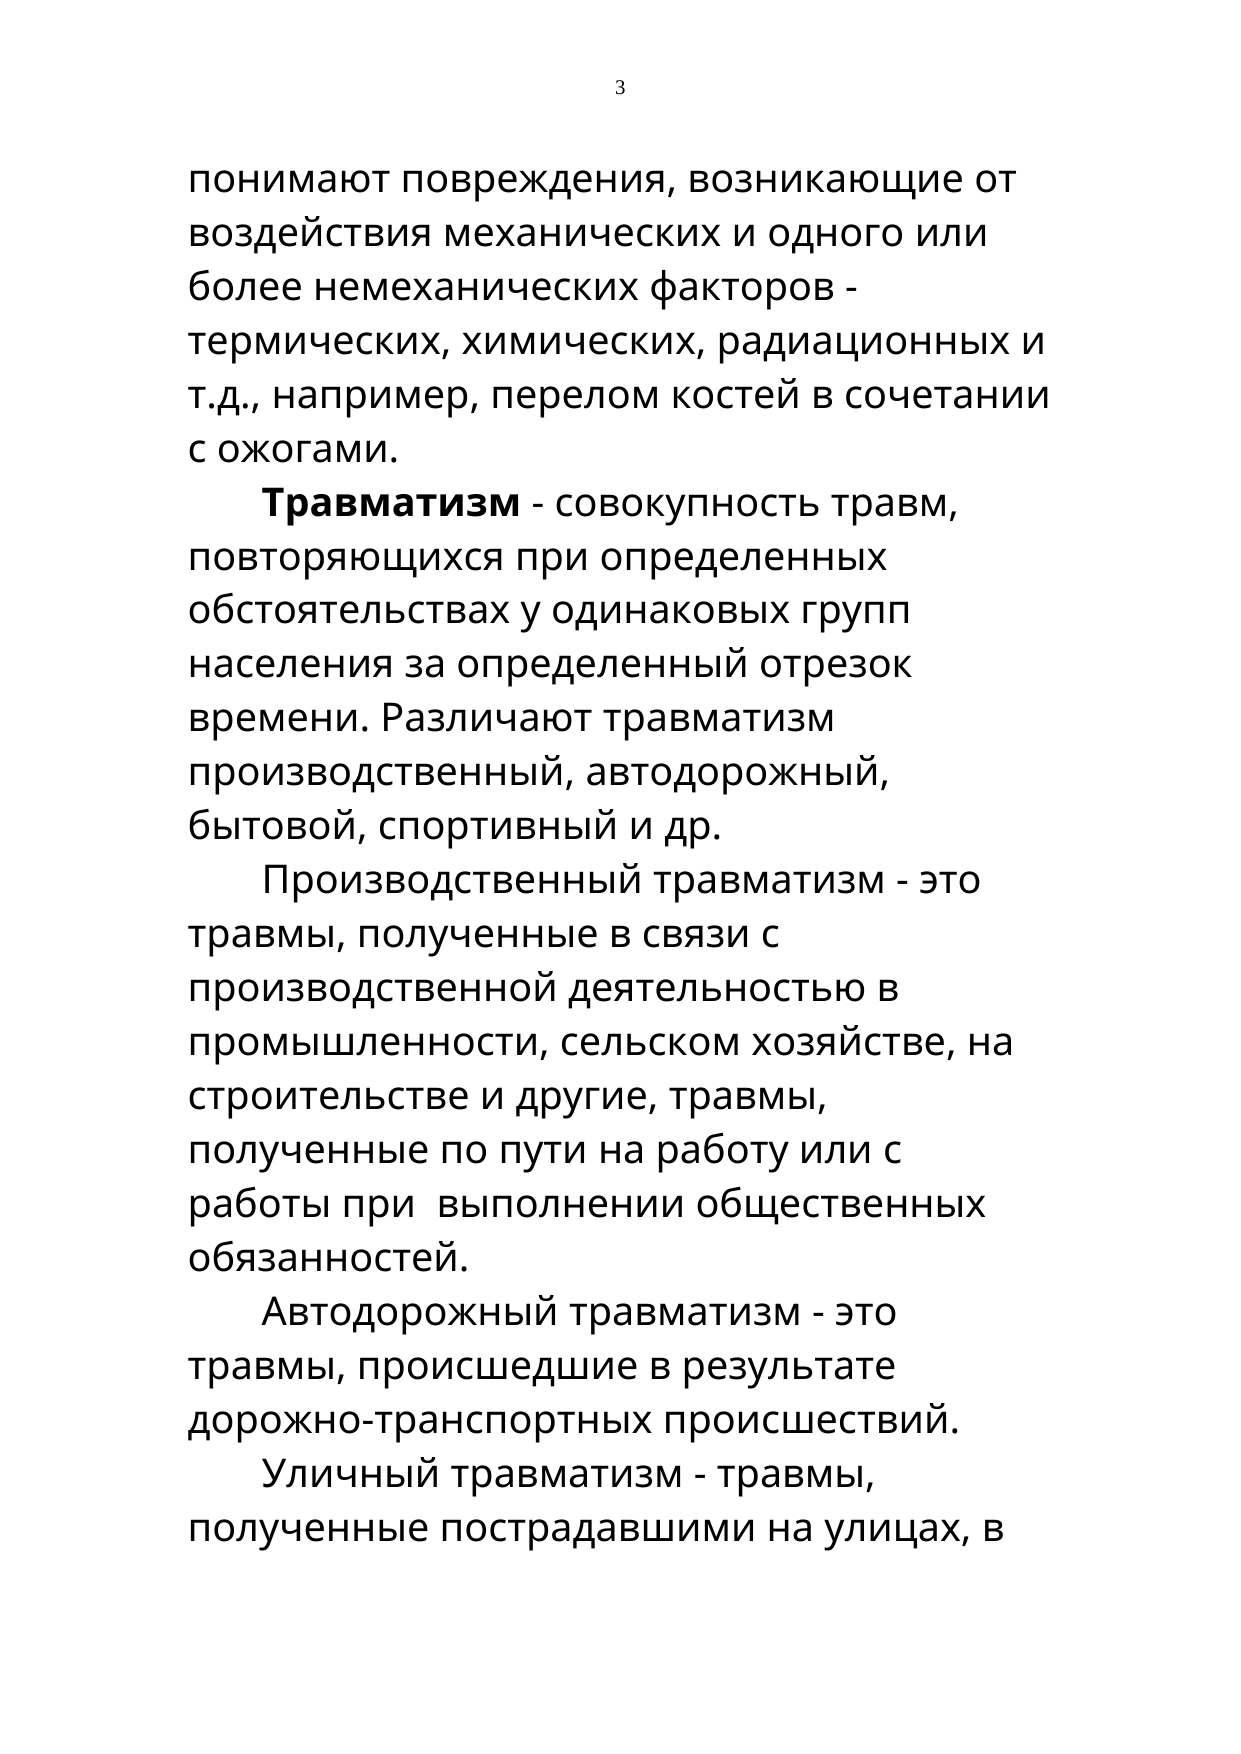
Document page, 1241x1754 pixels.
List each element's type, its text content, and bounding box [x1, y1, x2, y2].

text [187, 150, 1053, 474]
text Производственный травматизм - это травмы, полученные в связи с производственной деятельностью в промышленности, сельском хозяйстве, на строительстве и другие, травмы, полученные по пути на работу или с работы при выполнении общественных обязанностей. [187, 851, 1053, 1283]
text Травматизм - совокупность травм, повторяющихся при определенных обстоятельствах у одинаковых групп населения за определенный отрезок времени. Различают травматизм производственный, автодорожный, бытовой, спортивный и др. [187, 474, 1053, 851]
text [187, 1445, 1053, 1553]
text Автодорожный травматизм - это травмы, происшедшие в результате дорожно-транспортных происшествий. [187, 1283, 1053, 1445]
